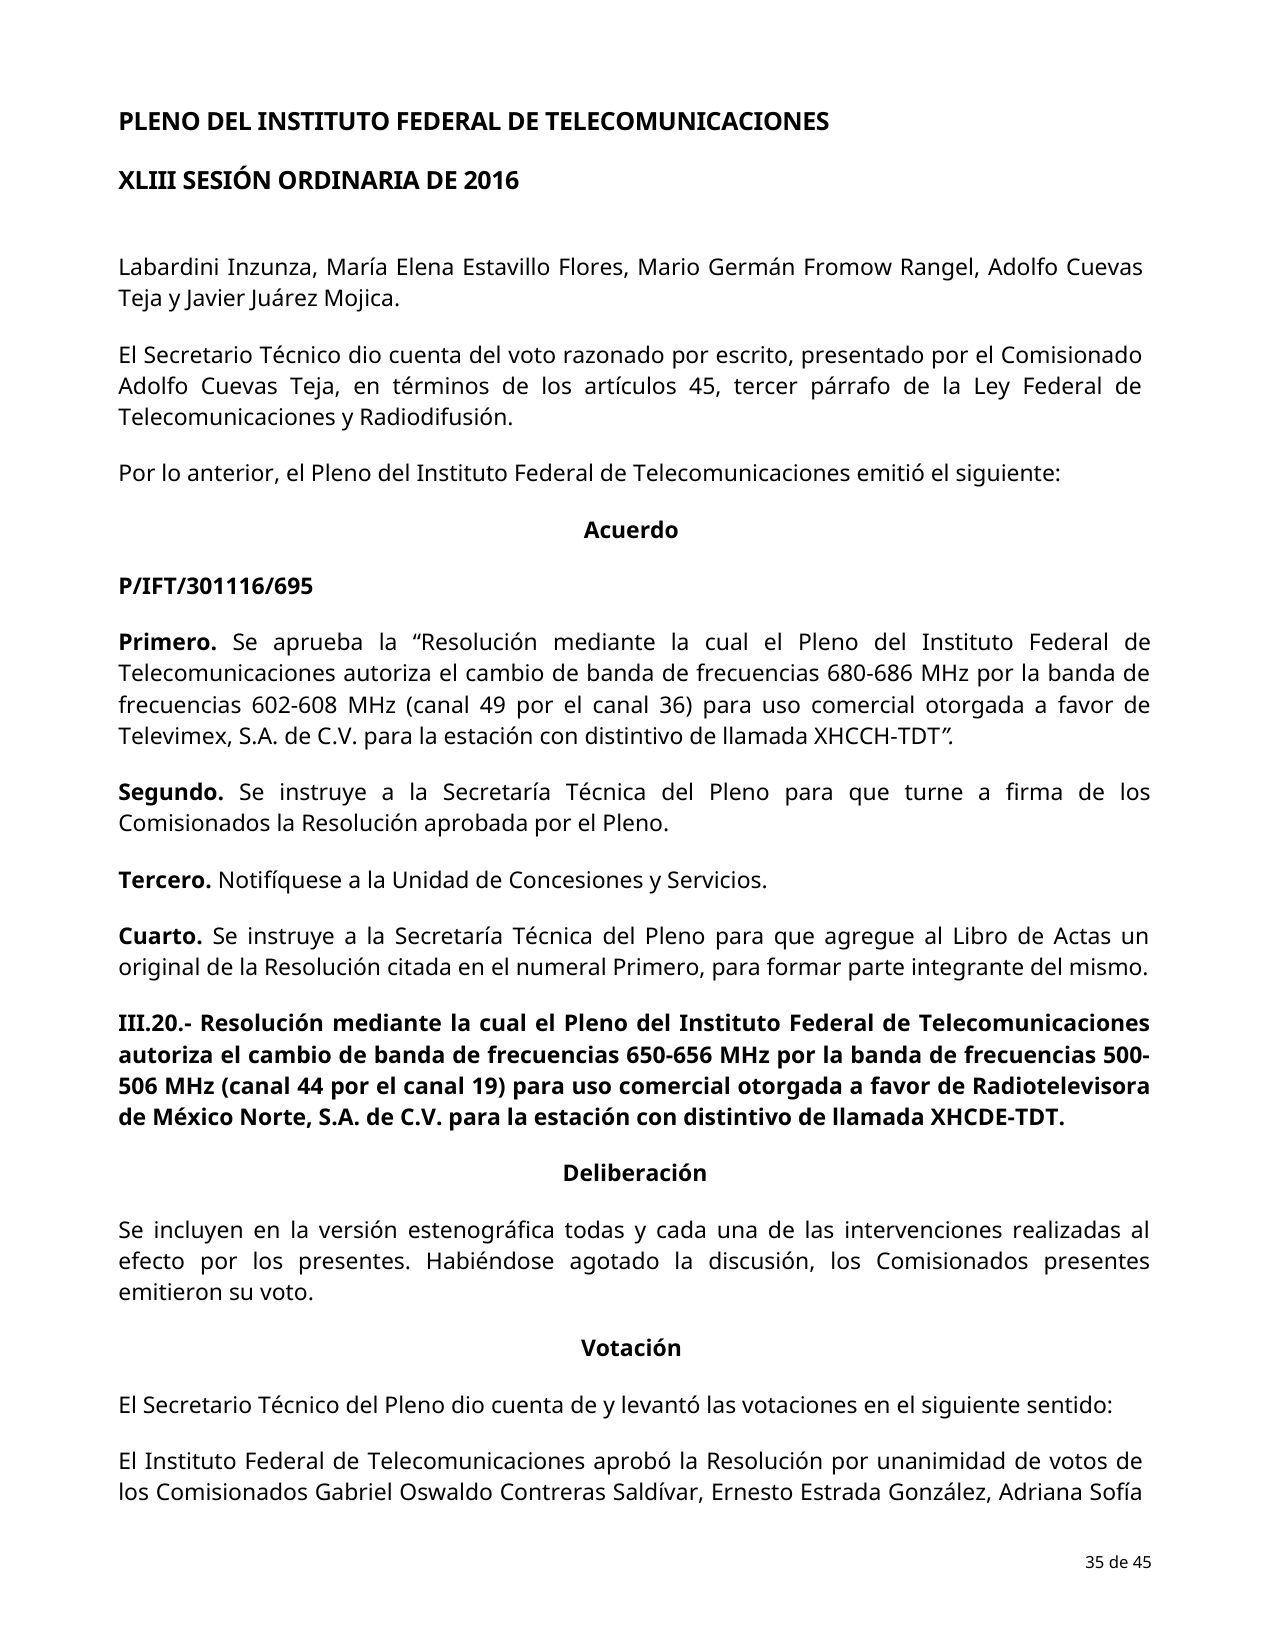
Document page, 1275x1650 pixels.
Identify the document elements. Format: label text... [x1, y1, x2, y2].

text P/IFT/301116/695 [118, 570, 1152, 601]
text Deliberación [118, 1157, 1152, 1188]
text Tercero. Notifíquese a la Unidad de Concesiones y Servicios. [118, 863, 1152, 895]
text Segundo. Se instruye a la Secretaría Técnica del Pleno para que turne a firma de los Comisionados la Resolución aprobada por el Pleno. [118, 776, 1152, 838]
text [118, 251, 1144, 313]
text El Secretario Técnico del Pleno dio cuenta de y levantó las votaciones en el siguiente sentido: [118, 1388, 1144, 1420]
text El Secretario Técnico dio cuenta del voto razonado por escrito, presentado por el Comisionado Adolfo Cuevas Teja, en términos de los artículos 45, tercer párrafo de la Ley Federal de Telecomunicaciones y Radiodifusión. [118, 338, 1144, 432]
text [118, 1445, 1144, 1507]
text Primero. Se aprueba la “Resolución mediante la cual el Pleno del Instituto Federal de Telecomunicaciones autoriza el cambio de banda de frecuencias 680-686 MHz por la banda de frecuencias 602-608 MHz (canal 49 por el canal 36) para uso comercial otorgada a favor de Televimex, S.A. de C.V. para la estación con distintivo de llamada XHCCH-TDT”. [118, 626, 1152, 751]
text III.20.- Resolución mediante la cual el Pleno del Instituto Federal de Telecomunicaciones autoriza el cambio de banda de frecuencias 650-656 MHz por la banda de frecuencias 500-506 MHz (canal 44 por el canal 19) para uso comercial otorgada a favor de Radiotelevisora de México Norte, S.A. de C.V. para la estación con distintivo de llamada XHCDE-TDT. [118, 1007, 1152, 1132]
text Por lo anterior, el Pleno del Instituto Federal de Telecomunicaciones emitió el siguiente: [118, 457, 1144, 488]
text Votación [118, 1332, 1144, 1363]
text Cuarto. Se instruye a la Secretaría Técnica del Pleno para que agregue al Libro de Actas un original de la Resolución citada en el numeral Primero, para formar parte integrante del mismo. [118, 920, 1152, 982]
text Acuerdo [118, 513, 1144, 545]
text Se incluyen en la versión estenográfica todas y cada una de las intervenciones realizadas al efecto por los presentes. Habiéndose agotado la discusión, los Comisionados presentes emitieron su voto. [118, 1213, 1152, 1307]
